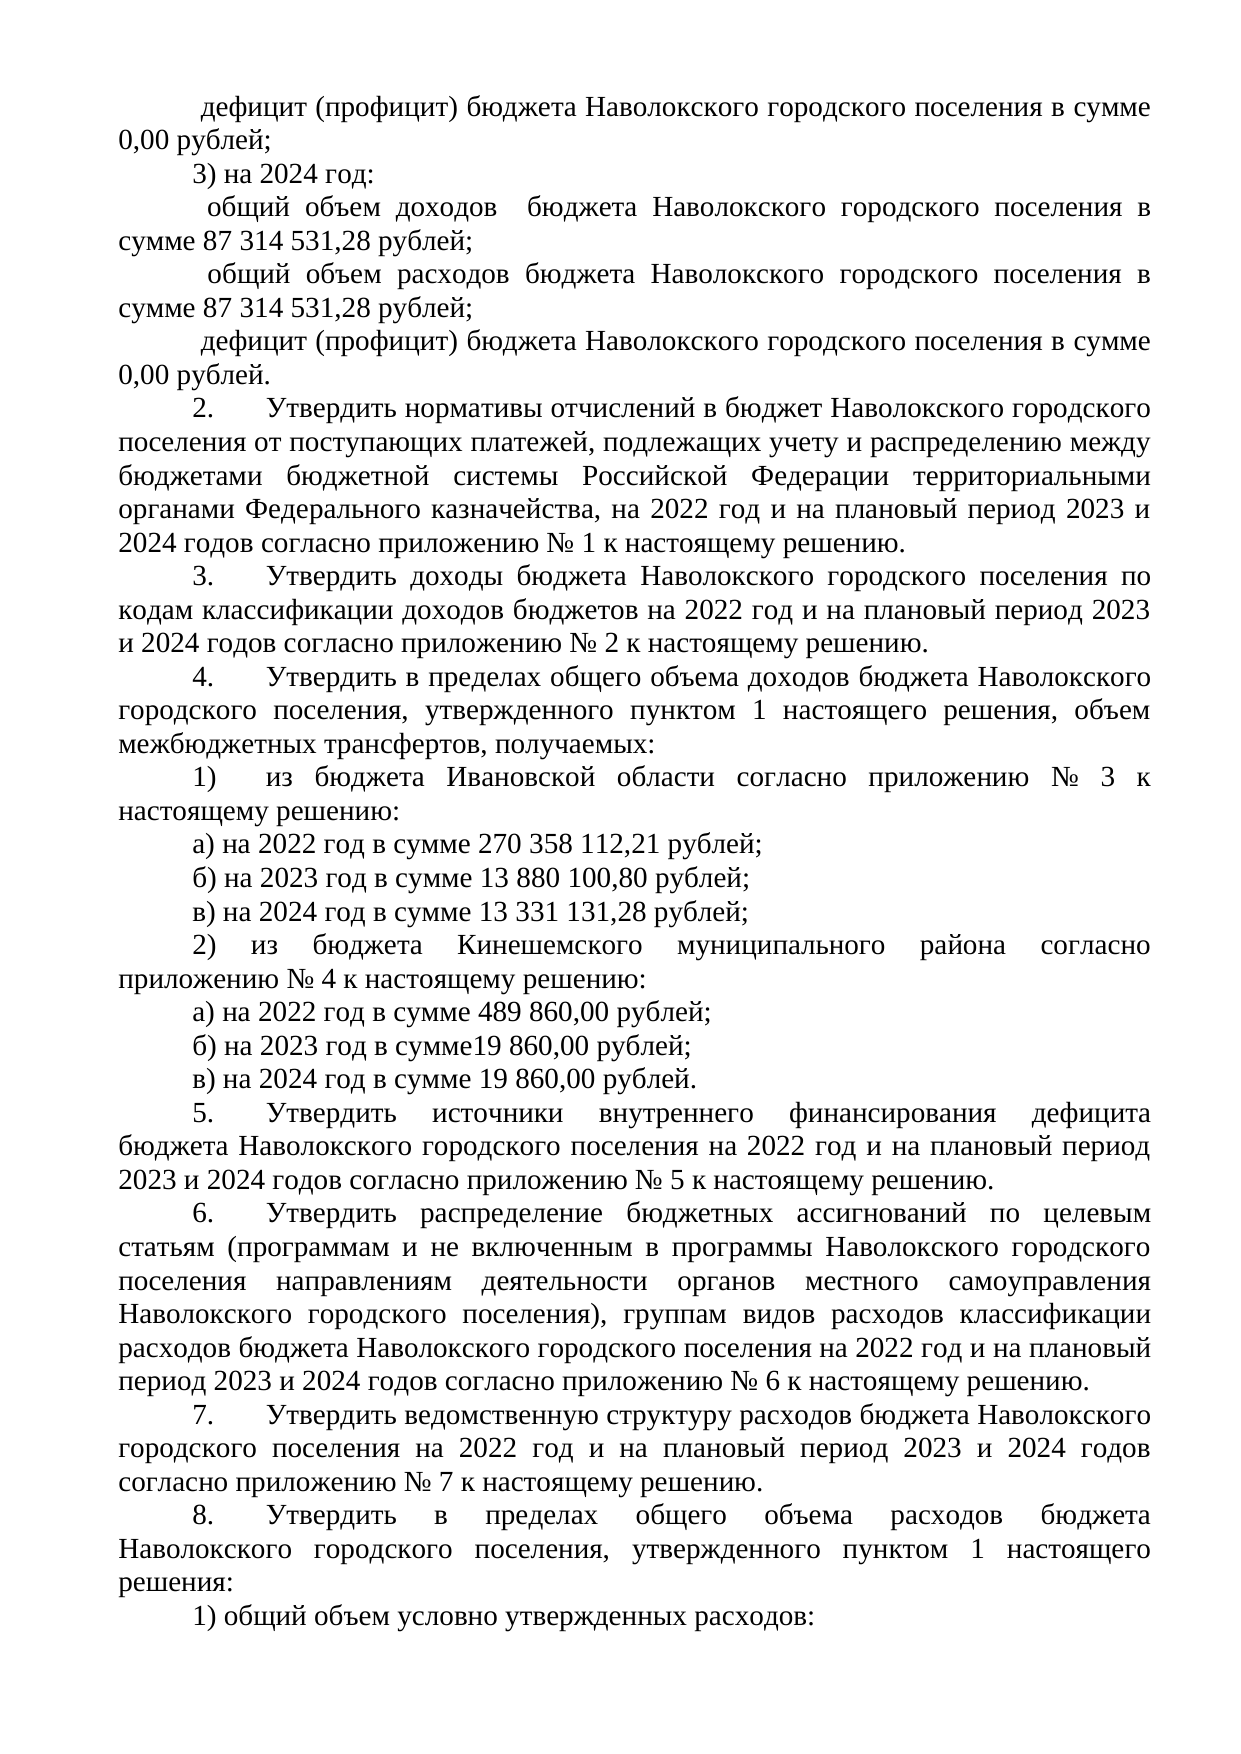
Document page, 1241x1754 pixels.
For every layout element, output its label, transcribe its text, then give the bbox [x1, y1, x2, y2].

text дефицит (профицит) бюджета Наволокского городского поселения в сумме 0,00 рублей. [118, 323, 1152, 391]
list Утвердить источники внутреннего финансирования дефицита бюджета Наволокского городского поселения на 2022 год и на плановый период 2023 и 2024 годов согласно приложению № 5 к настоящему решению. [118, 1095, 1152, 1196]
text дефицит (профицит) бюджета Наволокского городского поселения в сумме 0,00 рублей; [118, 89, 1152, 156]
list а) на 2022 год в сумме 489 860,00 рублей; [118, 994, 1152, 1028]
list Утвердить распределение бюджетных ассигнований по целевым статьям (программам и не включенным в программы Наволокского городского поселения направлениям деятельности органов местного самоуправления Наволокского городского поселения), группам видов расходов классификации расходов бюджета Наволокского городского поселения на 2022 год и на плановый период 2023 и 2024 годов согласно приложению № 6 к настоящему решению. [118, 1196, 1152, 1397]
list в) на 2024 год в сумме 19 860,00 рублей. [118, 1061, 1152, 1095]
list б) на 2023 год в сумме19 860,00 рублей; [118, 1028, 1152, 1061]
list б) на 2023 год в сумме 13 880 100,80 рублей; [118, 860, 1152, 894]
text общий объем доходов бюджета Наволокского городского поселения в сумме 87 314 531,28 рублей; [118, 189, 1152, 256]
text общий объем расходов бюджета Наволокского городского поселения в сумме 87 314 531,28 рублей; [118, 256, 1152, 323]
list 1) общий объем условно утвержденных расходов: [118, 1598, 1152, 1632]
text 3) на 2024 год: [118, 156, 1152, 189]
list 2) из бюджета Кинешемского муниципального района согласно приложению № 4 к настоящему решению: [118, 927, 1152, 994]
list в) на 2024 год в сумме 13 331 131,28 рублей; [118, 894, 1152, 927]
list а) на 2022 год в сумме 270 358 112,21 рублей; [118, 827, 1152, 860]
list Утвердить ведомственную структуру расходов бюджета Наволокского городского поселения на 2022 год и на плановый период 2023 и 2024 годов согласно приложению № 7 к настоящему решению. [118, 1397, 1152, 1497]
list Утвердить доходы бюджета Наволокского городского поселения по кодам классификации доходов бюджетов на 2022 год и на плановый период 2023 и 2024 годов согласно приложению № 2 к настоящему решению. [118, 558, 1152, 659]
list Утвердить в пределах общего объема расходов бюджета Наволокского городского поселения, утвержденного пунктом 1 настоящего решения: [118, 1497, 1152, 1598]
list Утвердить нормативы отчислений в бюджет Наволокского городского поселения от поступающих платежей, подлежащих учету и распределению между бюджетами бюджетной системы Российской Федерации территориальными органами Федерального казначейства, на 2022 год и на плановый период 2023 и 2024 годов согласно приложению № 1 к настоящему решению. [118, 391, 1152, 558]
list Утвердить в пределах общего объема доходов бюджета Наволокского городского поселения, утвержденного пунктом 1 настоящего решения, объем межбюджетных трансфертов, получаемых: [118, 659, 1152, 759]
list из бюджета Ивановской области согласно приложению № 3 к настоящему решению: [118, 759, 1152, 827]
